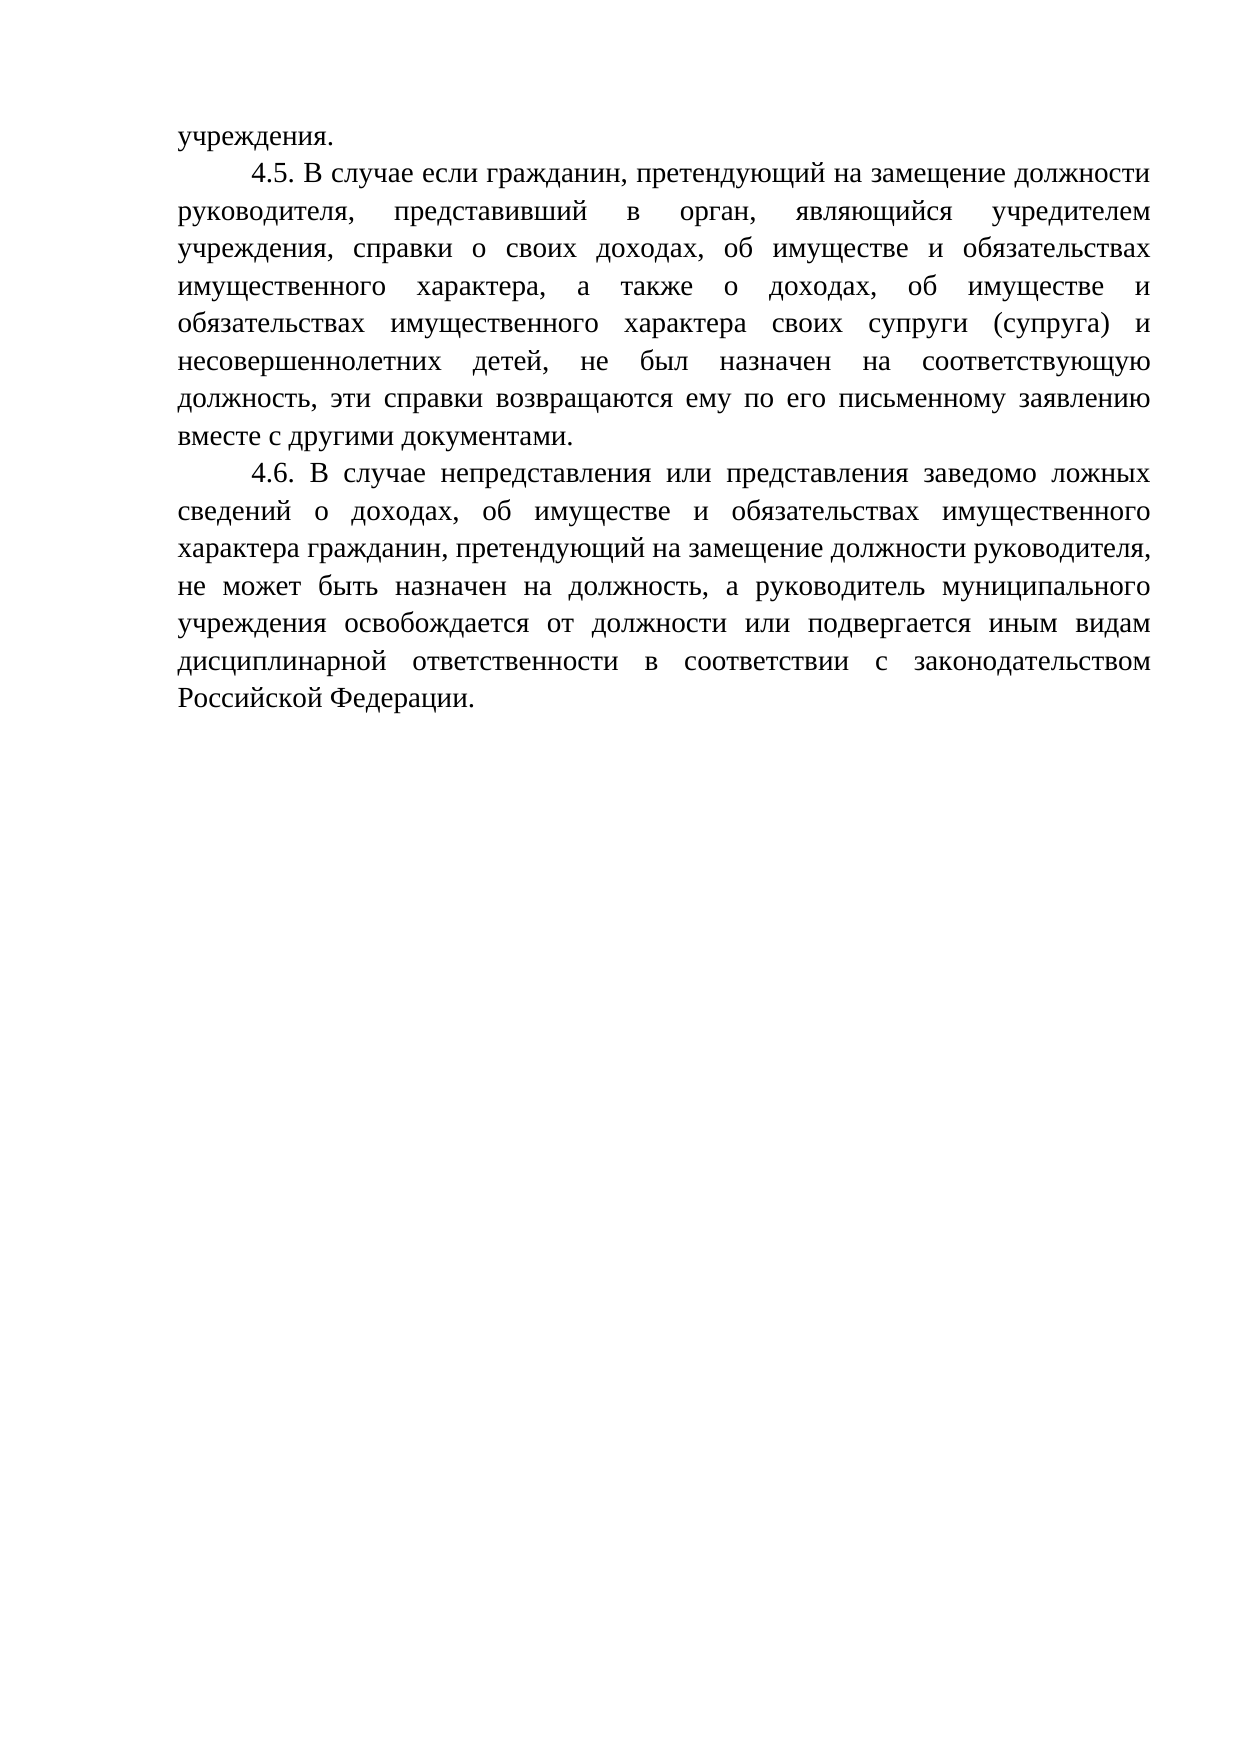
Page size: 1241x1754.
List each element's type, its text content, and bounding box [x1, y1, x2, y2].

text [177, 118, 1152, 152]
text 4.6. В случае непредставления или представления заведомо ложных сведений о доходах, об имуществе и обязательствах имущественного характера гражданин, претендующий на замещение должности руководителя, не может быть назначен на должность, а руководитель муниципального учреждения освобождается от должности или подвергается иным видам дисциплинарной ответственности в соответствии с законодательством Российской Федерации. [177, 456, 1152, 714]
text 4.5. В случае если гражданин, претендующий на замещение должности руководителя, представивший в орган, являющийся учредителем учреждения, справки о своих доходах, об имуществе и обязательствах имущественного характера, а также о доходах, об имуществе и обязательствах имущественного характера своих супруги (супруга) и несовершеннолетних детей, не был назначен на соответствующую должность, эти справки возвращаются ему по его письменному заявлению вместе с другими документами. [177, 156, 1152, 452]
